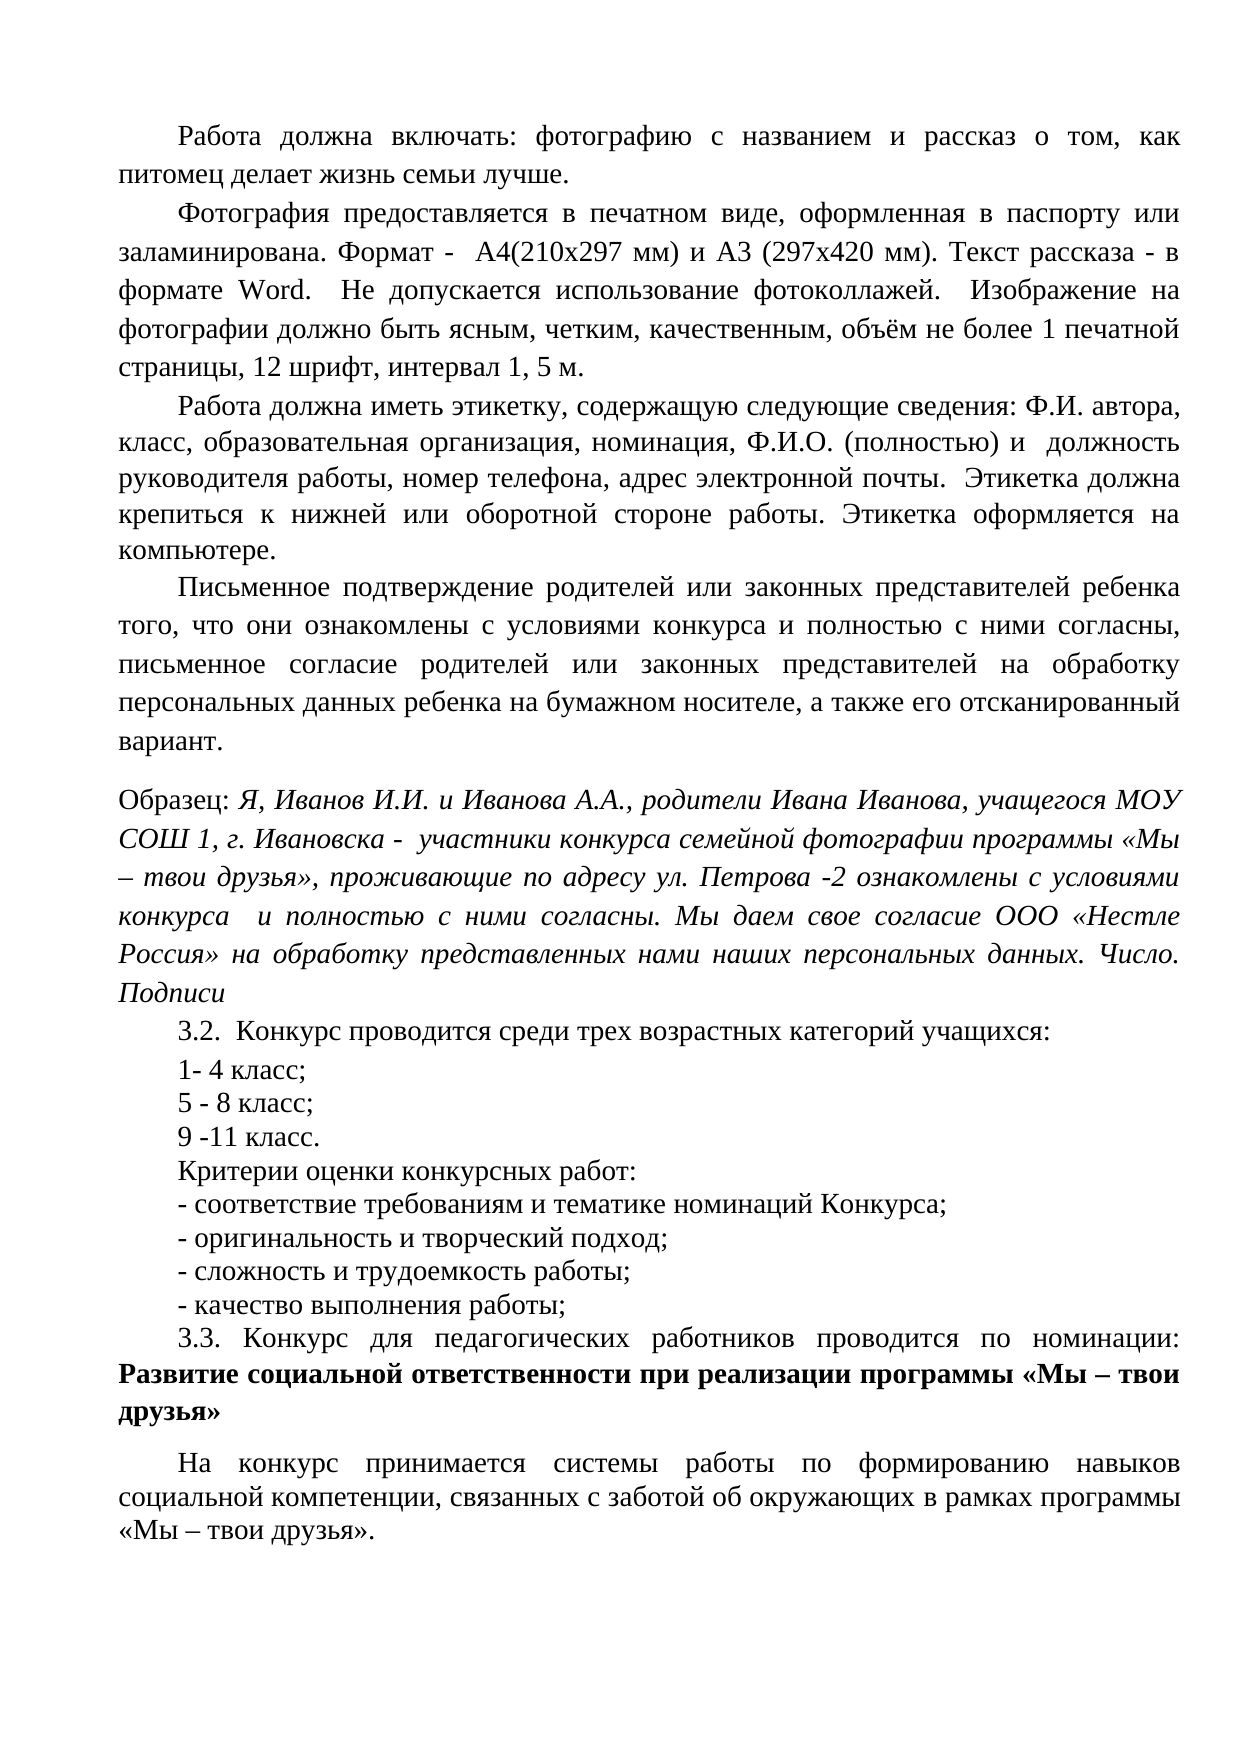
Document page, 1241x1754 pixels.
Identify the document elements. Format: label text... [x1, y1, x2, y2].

text Работа должна включать: фотографию с названием и рассказ о том, как питомец делает жизнь семьи лучше. [118, 118, 1181, 190]
text На конкурс принимается системы работы по формированию навыков социальной компетенции, связанных с заботой об окружающих в рамках программы «Мы – твои друзья». [118, 1445, 1181, 1546]
text Образец: Я, Иванов И.И. и Иванова А.А., родители Ивана Иванова, учащегося МОУ СОШ 1, г. Ивановска - участники конкурса семейной фотографии программы «Мы – твои друзья», проживающие по адресу ул. Петрова -2 ознакомлены с условиями конкурса и полностью с ними согласны. Мы даем свое согласие ООО «Нестле Россия» на обработку представленных нами наших персональных данных. Число. Подписи [118, 782, 1181, 1008]
text 5 - 8 класс; [118, 1086, 1181, 1119]
text - соответствие требованиям и тематике номинаций Конкурса; [118, 1186, 1181, 1220]
text Критерии оценки конкурсных работ: [118, 1153, 1181, 1186]
text 9 -11 класс. [118, 1119, 1181, 1153]
text - качество выполнения работы; [118, 1287, 1181, 1320]
text - сложность и трудоемкость работы; [118, 1253, 1181, 1287]
text Работа должна иметь этикетку, содержащую следующие сведения: Ф.И. автора, класс, образовательная организация, номинация, Ф.И.О. (полностью) и должность руководителя работы, номер телефона, адрес электронной почты. Этикетка должна крепиться к нижней или оборотной стороне работы. Этикетка оформляется на компьютере. [118, 388, 1181, 566]
text Фотография предоставляется в печатном виде, оформленная в паспорту или заламинирована. Формат - А4(210х297 мм) и А3 (297х420 мм). Текст рассказа - в формате Word. Не допускается использование фотоколлажей. Изображение на фотографии должно быть ясным, четким, качественным, объём не более 1 печатной страницы, 12 шрифт, интервал 1, 5 м. [118, 195, 1181, 383]
text Письменное подтверждение родителей или законных представителей ребенка того, что они ознакомлены с условиями конкурса и полностью с ними согласны, письменное согласие родителей или законных представителей на обработку персональных данных ребенка на бумажном носителе, а также его отсканированный вариант. [118, 569, 1181, 756]
text - оригинальность и творческий подход; [118, 1220, 1181, 1253]
text 1- 4 класс; [118, 1052, 1181, 1086]
text 3.3. Конкурс для педагогических работников проводится по номинации: Развитие социальной ответственности при реализации программы «Мы – твои друзья» [118, 1320, 1181, 1426]
text 3.2. Конкурс проводится среди трех возрастных категорий учащихся: [118, 1013, 1181, 1047]
